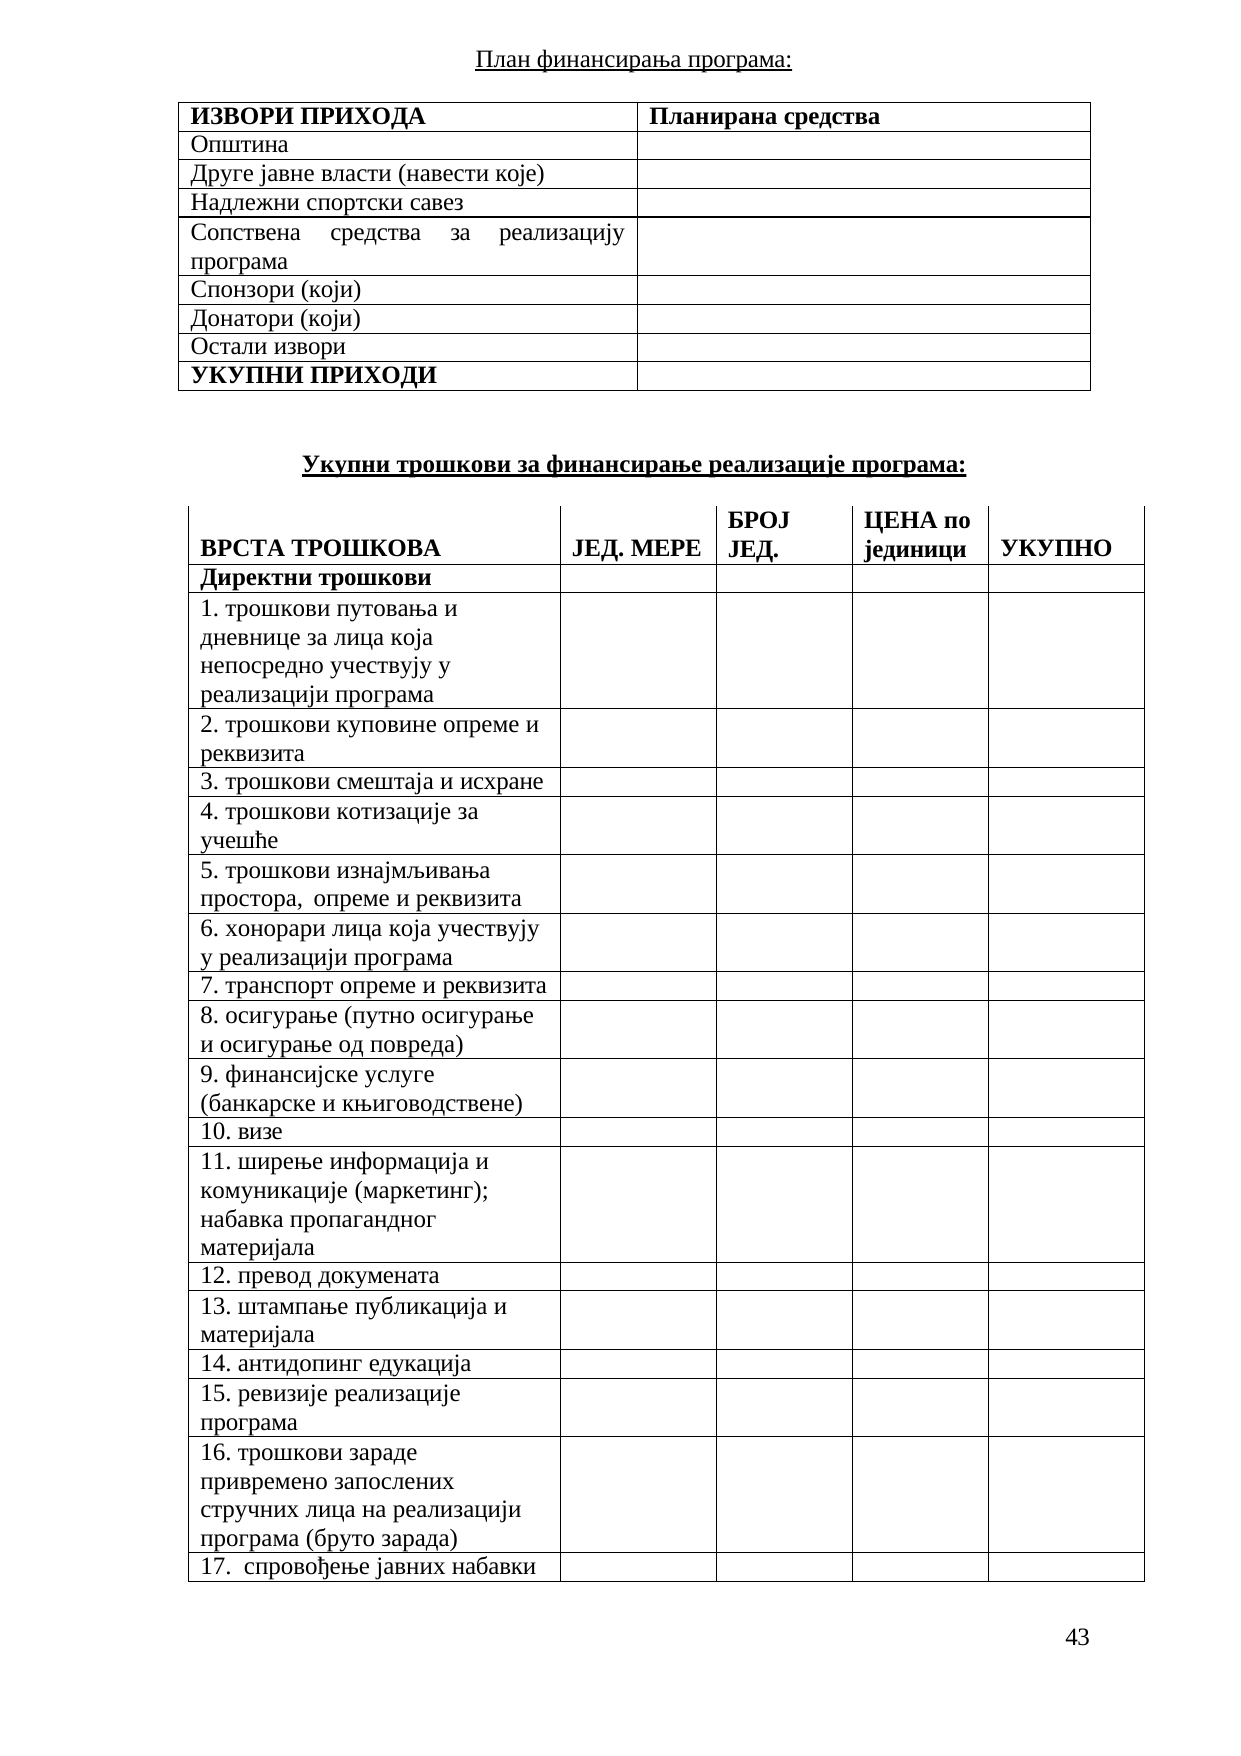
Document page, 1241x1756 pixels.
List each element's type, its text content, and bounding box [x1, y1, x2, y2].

table_cell [717, 914, 852, 971]
table_cell [717, 1001, 852, 1058]
table_cell [989, 797, 1144, 854]
table_cell Општина [179, 132, 637, 159]
table_cell [989, 1147, 1144, 1262]
table_cell [717, 593, 852, 708]
table_cell [717, 768, 852, 796]
table_cell 10. визе [189, 1118, 560, 1146]
table_cell 14. антидопинг едукација [189, 1350, 560, 1377]
table_cell [989, 1118, 1144, 1146]
table_cell 1. трошкови путовања и дневнице за лица која непосредно учествују у реализацији програма [189, 593, 560, 708]
table_cell [561, 1437, 716, 1552]
table_header Планирана средства [638, 103, 1090, 131]
table_cell [853, 972, 988, 1000]
table_cell [989, 1001, 1144, 1058]
table_cell [561, 972, 716, 1000]
table_cell [853, 565, 988, 592]
table_cell [717, 1291, 852, 1349]
table_cell [853, 914, 988, 971]
table_cell [561, 1118, 716, 1146]
table_cell [989, 1059, 1144, 1117]
table_cell [638, 276, 1090, 304]
table_cell [561, 1350, 716, 1377]
table_cell Донатори (који) [179, 305, 637, 332]
table_cell 9. финансијске услуге (банкарске и књиговодствене) [189, 1059, 560, 1117]
table_cell [561, 914, 716, 971]
table_cell [561, 1059, 716, 1117]
table_cell [853, 1379, 988, 1436]
table_cell [561, 1263, 716, 1290]
table_cell [853, 797, 988, 854]
table_cell [989, 593, 1144, 708]
table_cell [989, 565, 1144, 592]
table_cell 4. трошкови котизације за учешће [189, 797, 560, 854]
table_header ВРСТА ТРОШКОВА [189, 506, 560, 563]
table_cell 3. трошкови смештаја и исхране [189, 768, 560, 796]
table_cell Сопствена средства за реализацију програма [179, 218, 637, 275]
table_cell [561, 768, 716, 796]
table_cell [853, 1059, 988, 1117]
table_cell [989, 1553, 1144, 1581]
table_cell [853, 1553, 988, 1581]
table_cell [717, 1118, 852, 1146]
table_cell 16. трошкови зараде привремено запослених стручних лица на реализацији програма (бруто зарада) [189, 1437, 560, 1552]
table_cell [989, 1379, 1144, 1436]
table_cell [989, 709, 1144, 767]
table_cell 17. спровођење јавних набавки [189, 1553, 560, 1581]
table_cell [561, 709, 716, 767]
table_cell УКУПНИ ПРИХОДИ [179, 362, 637, 390]
table_cell [853, 1001, 988, 1058]
table_cell 5. трошкови изнајмљивања простора, опреме и реквизита [189, 855, 560, 913]
table_cell [989, 972, 1144, 1000]
table_cell [561, 593, 716, 708]
table_cell 8. осигурање (путно осигурање и осигурање од повреда) [189, 1001, 560, 1058]
table_cell 6. хонорари лица која учествују у реализацији програма [189, 914, 560, 971]
table_header ЈЕД. МЕРЕ [561, 506, 716, 563]
table_cell Спонзори (који) [179, 276, 637, 304]
table_cell [853, 1263, 988, 1290]
table_cell 12. превод докумената [189, 1263, 560, 1290]
table_cell [717, 972, 852, 1000]
table_cell [561, 1001, 716, 1058]
table_cell [717, 1553, 852, 1581]
table_cell [989, 914, 1144, 971]
table_cell [638, 362, 1090, 390]
table_cell 2. трошкови куповине опреме и реквизита [189, 709, 560, 767]
table_cell [853, 593, 988, 708]
table_cell [638, 132, 1090, 159]
table_cell Директни трошкови [189, 565, 560, 592]
table_cell 7. транспорт опреме и реквизита [189, 972, 560, 1000]
table_cell [717, 565, 852, 592]
table_cell [561, 565, 716, 592]
table_cell [717, 1059, 852, 1117]
text Укупни трошкови за финансирање реализације програма: [176, 449, 1092, 478]
table_cell [989, 1263, 1144, 1290]
table_header ЦЕНА по јединици [853, 506, 988, 563]
table_cell [853, 1437, 988, 1552]
table_cell [717, 797, 852, 854]
table_cell [717, 1147, 852, 1262]
table_cell [561, 1553, 716, 1581]
table_header УКУПНО [989, 506, 1144, 563]
table_cell [638, 160, 1090, 188]
text План финансирања програма: [176, 44, 1092, 73]
table_header ИЗВОРИ ПРИХОДА [179, 103, 637, 131]
table_cell [853, 709, 988, 767]
table_cell [561, 797, 716, 854]
table_cell [853, 1147, 988, 1262]
table_cell [989, 1350, 1144, 1377]
table_cell 15. ревизије реализације програма [189, 1379, 560, 1436]
table_cell Надлежни спортски савез [179, 189, 637, 216]
table_cell [561, 1147, 716, 1262]
table_cell [561, 1291, 716, 1349]
table_cell [989, 768, 1144, 796]
table_cell 13. штампање публикација и материјала [189, 1291, 560, 1349]
table_cell [853, 768, 988, 796]
table_cell [638, 218, 1090, 275]
table_cell [638, 305, 1090, 332]
table_cell [717, 1263, 852, 1290]
table_cell [989, 855, 1144, 913]
table_cell [853, 1350, 988, 1377]
table_cell 11. ширење информација и комуникације (маркетинг); набавка пропагандног материјала [189, 1147, 560, 1262]
table_cell [717, 855, 852, 913]
table_cell [717, 1379, 852, 1436]
table_cell [561, 855, 716, 913]
table_cell [717, 1437, 852, 1552]
table_cell [638, 334, 1090, 361]
table_header БРОЈ ЈЕД. [717, 506, 852, 563]
table_cell Друге јавне власти (навести које) [179, 160, 637, 188]
table_cell [853, 855, 988, 913]
table_cell [717, 709, 852, 767]
table_cell [561, 1379, 716, 1436]
table_cell [853, 1118, 988, 1146]
table_cell [989, 1437, 1144, 1552]
table_cell [717, 1350, 852, 1377]
table_cell Остали извори [179, 334, 637, 361]
table_cell [638, 189, 1090, 216]
table_cell [989, 1291, 1144, 1349]
table_cell [853, 1291, 988, 1349]
